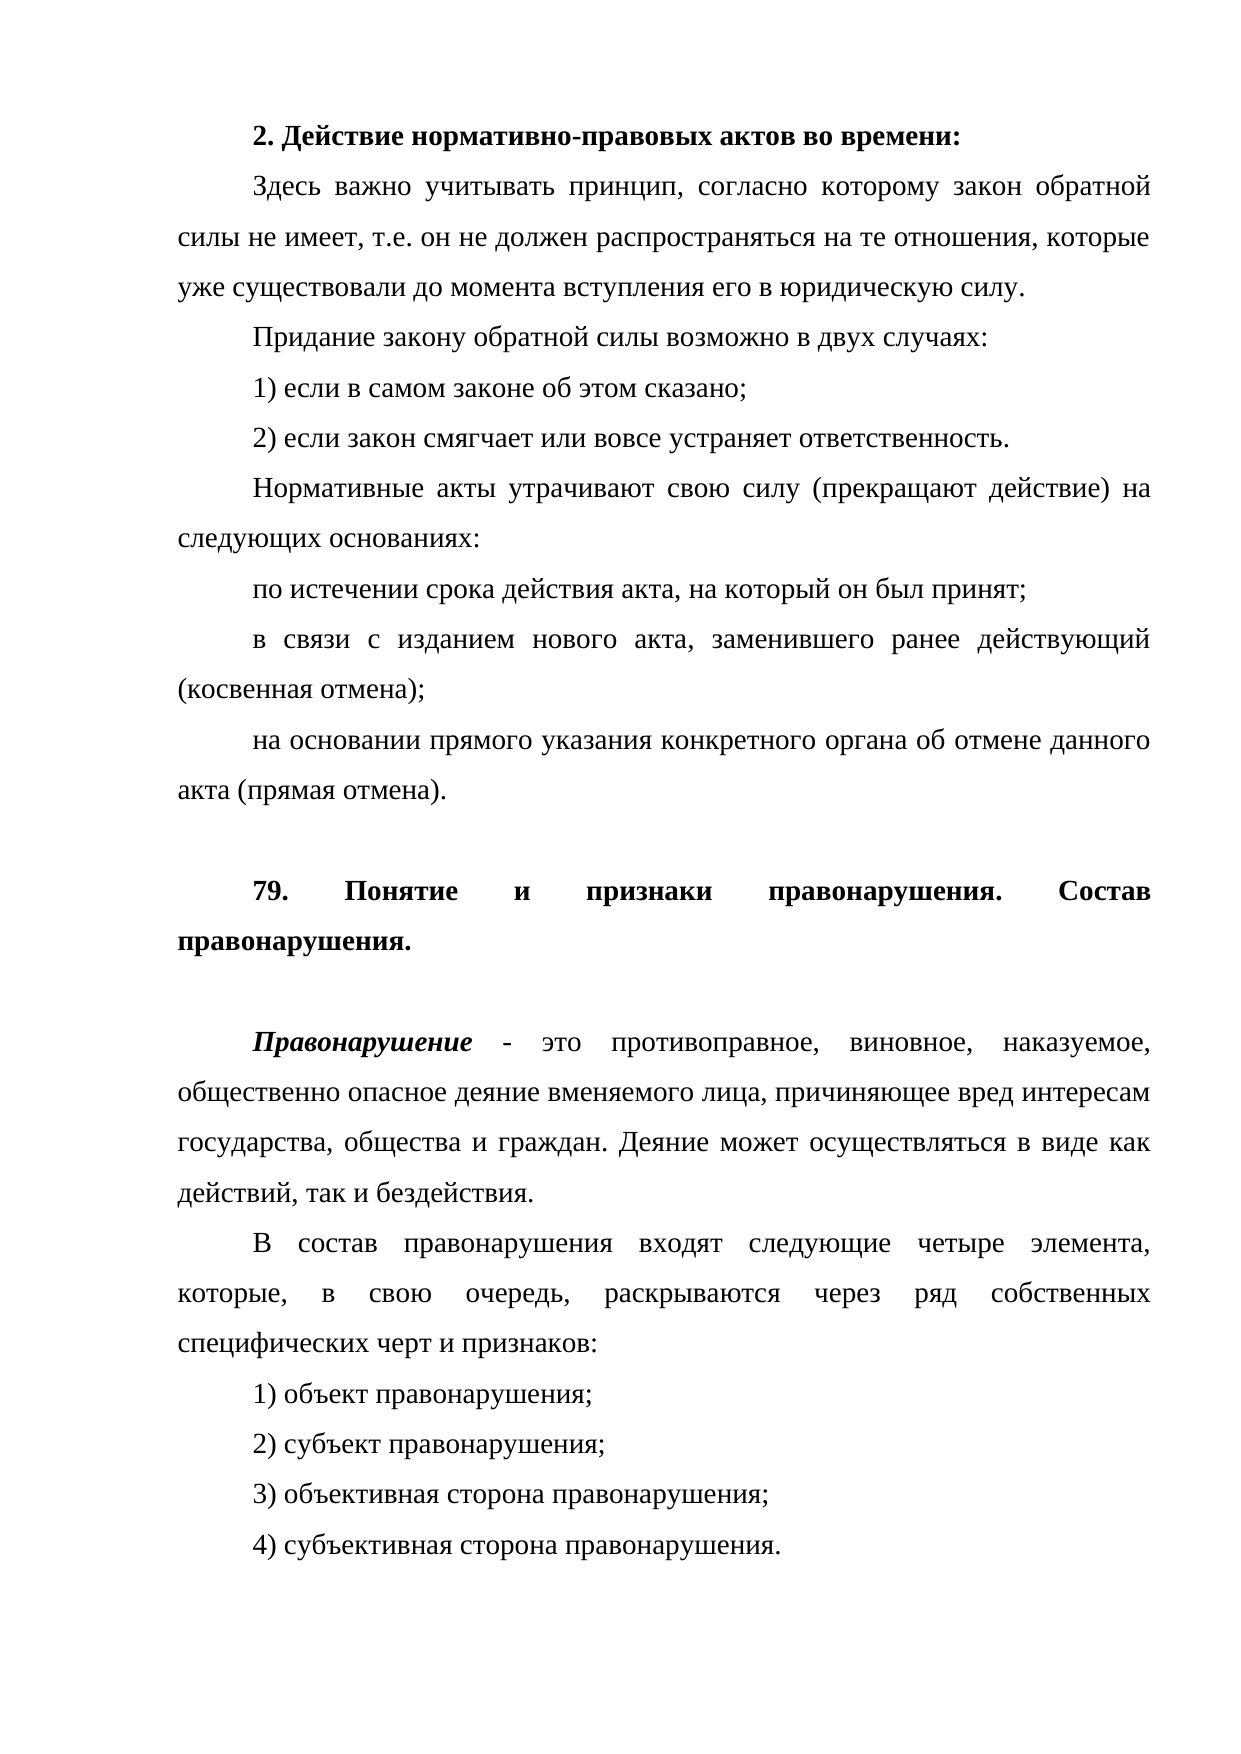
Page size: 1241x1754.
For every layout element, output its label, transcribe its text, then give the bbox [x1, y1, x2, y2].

text 2. Действие нормативно-правовых актов во времени: [177, 118, 1152, 152]
text 2) субъект правонарушения; [177, 1426, 1152, 1460]
text 3) объективная сторона правонарушения; [177, 1477, 1152, 1510]
text Придание закону обратной силы возможно в двух случаях: [177, 319, 1152, 353]
text в связи с изданием нового акта, заменившего ранее действующий (косвенная отмена); [177, 621, 1152, 705]
text 4) субъективная сторона правонарушения. [177, 1527, 1152, 1560]
text Правонарушение - это противоправное, виновное, наказуемое, общественно опасное деяние вменяемого лица, причиняющее вред интересам государства, общества и граждан. Деяние может осуществляться в виде как действий, так и бездействия. [177, 1024, 1152, 1208]
text на основании прямого указания конкретного органа об отмене данного акта (прямая отмена). [177, 722, 1152, 806]
text В состав правонарушения входят следующие четыре элемента, которые, в свою очередь, раскрываются через ряд собственных специфических черт и признаков: [177, 1225, 1152, 1359]
text 79. Понятие и признаки правонарушения. Состав правонарушения. [177, 873, 1152, 957]
text Нормативные акты утрачивают свою силу (прекращают действие) на следующих основаниях: [177, 470, 1152, 554]
text 1) объект правонарушения; [177, 1376, 1152, 1409]
text Здесь важно учитывать принцип, согласно которому закон обратной силы не имеет, т.е. он не должен распространяться на те отношения, которые уже существовали до момента вступления его в юридическую силу. [177, 168, 1152, 303]
text 2) если закон смягчает или вовсе устраняет ответственность. [177, 420, 1152, 453]
text 1) если в самом законе об этом сказано; [177, 370, 1152, 403]
text по истечении срока действия акта, на который он был принят; [177, 571, 1152, 604]
